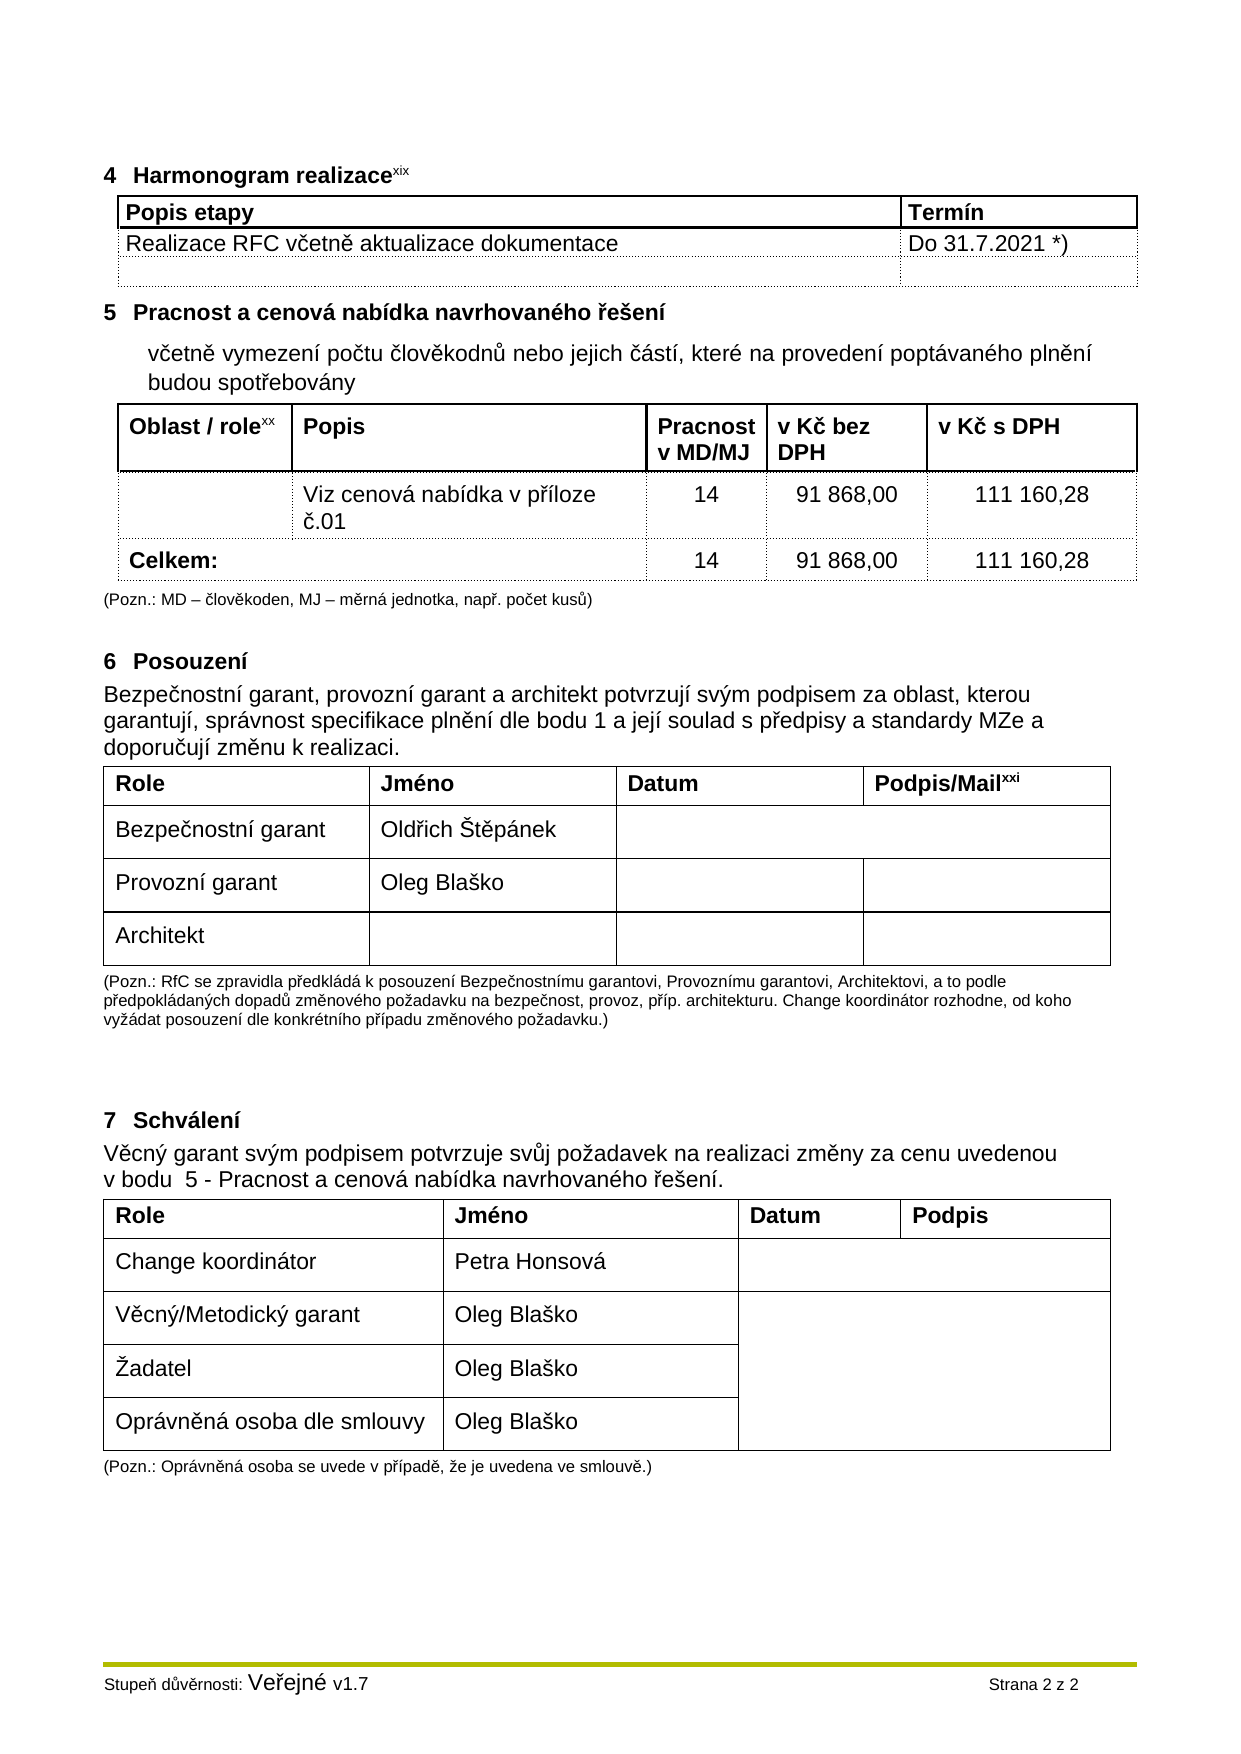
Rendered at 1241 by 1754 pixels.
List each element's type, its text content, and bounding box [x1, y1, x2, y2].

table_cell 111 160,28 [927, 472, 1137, 538]
table_header v Kč bez DPH [768, 405, 926, 470]
table_header Oblast / role [119, 405, 291, 470]
table_cell Věcný/Metodický garant [104, 1292, 443, 1344]
table_cell [617, 806, 1110, 858]
table_cell Change koordinátor [104, 1239, 443, 1291]
text Bezpečnostní garant, provozní garant a architekt potvrzují svým podpisem za oblast, kterou garantují, správnost specifikace plnění dle bodu 1 a její soulad s předpisy a standardy MZe a doporučují změnu k realizaci. [103, 681, 1092, 760]
table_header Pracnost v MD/MJ [648, 405, 766, 470]
table_cell Architekt [104, 913, 369, 964]
table_cell Oldřich Štěpánek [370, 806, 616, 858]
table_header Termín [902, 197, 1136, 226]
text Věcný garant svým podpisem potvrzuje svůj požadavek na realizaci změny za cenu uvedenou v bodu 5 - Pracnost a cenová nabídka navrhovaného řešení. [103, 1139, 1092, 1192]
table_cell Viz cenová nabídka v příloze č.01 [292, 472, 646, 538]
table_header Podpis [901, 1200, 1110, 1237]
table_header Jméno [444, 1200, 738, 1237]
subtitle Harmonogram realizace [103, 162, 1092, 189]
table_cell Do 31.7.2021 *) [901, 229, 1137, 256]
table_cell 91 868,00 [767, 472, 927, 538]
table_cell [370, 913, 616, 964]
table_cell Oleg Blaško [444, 1292, 738, 1344]
table_cell [617, 859, 863, 911]
table_header Popis etapy [119, 197, 900, 226]
table_header Role [104, 1200, 443, 1237]
table_header Podpis/Mail [864, 767, 1110, 805]
table_header Role [104, 767, 369, 805]
table_cell [864, 913, 1110, 964]
table_header Datum [739, 1200, 900, 1237]
subtitle Posouzení [103, 648, 1092, 674]
table_cell Provozní garant [104, 859, 369, 911]
table_cell Petra Honsová [444, 1239, 738, 1291]
subtitle Schválení [103, 1107, 1092, 1133]
table_cell [901, 256, 1137, 286]
text (Pozn.: MD – člověkoden, MJ – měrná jednotka, např. počet kusů) [103, 590, 1092, 609]
table_cell [739, 1239, 1110, 1291]
text (Pozn.: RfC se zpravidla předkládá k posouzení Bezpečnostnímu garantovi, Provoznímu garantovi, Architektovi, a to podle předpokládaných dopadů změnového požadavku na bezpečnost, provoz, příp. architekturu. Change koordinátor rozhodne, od koho vyžádat posouzení dle konkrétního případu změnového požadavku.) [103, 972, 1092, 1029]
table_cell 91 868,00 [767, 538, 927, 579]
table_cell [864, 859, 1110, 911]
table_cell Žadatel [104, 1345, 443, 1397]
table_cell [118, 472, 292, 538]
table_cell [617, 913, 863, 964]
table_cell Oleg Blaško [444, 1398, 738, 1450]
list včetně vymezení počtu člověkodnů nebo jejich částí, které na provedení poptávaného plnění budou spotřebovány [148, 338, 1092, 396]
table_cell [118, 256, 901, 286]
table_cell 111 160,28 [927, 538, 1137, 579]
text (Pozn.: Oprávněná osoba se uvede v případě, že je uvedena ve smlouvě.) [103, 1457, 1092, 1476]
table_cell Celkem: [118, 538, 646, 579]
table_cell Oprávněná osoba dle smlouvy [104, 1398, 443, 1450]
table_cell [739, 1292, 1110, 1450]
table_header v Kč s DPH [928, 405, 1136, 470]
table_header Jméno [370, 767, 616, 805]
table_cell Oleg Blaško [370, 859, 616, 911]
subtitle Pracnost a cenová nabídka navrhovaného řešení [103, 299, 1092, 325]
table_cell 14 [646, 472, 767, 538]
table_header Popis [293, 405, 645, 470]
table_cell 14 [646, 538, 767, 579]
table_cell Oleg Blaško [444, 1345, 738, 1397]
table_cell Bezpečnostní garant [104, 806, 369, 858]
table_header Datum [617, 767, 863, 805]
table_cell Realizace RFC včetně aktualizace dokumentace [118, 227, 901, 256]
